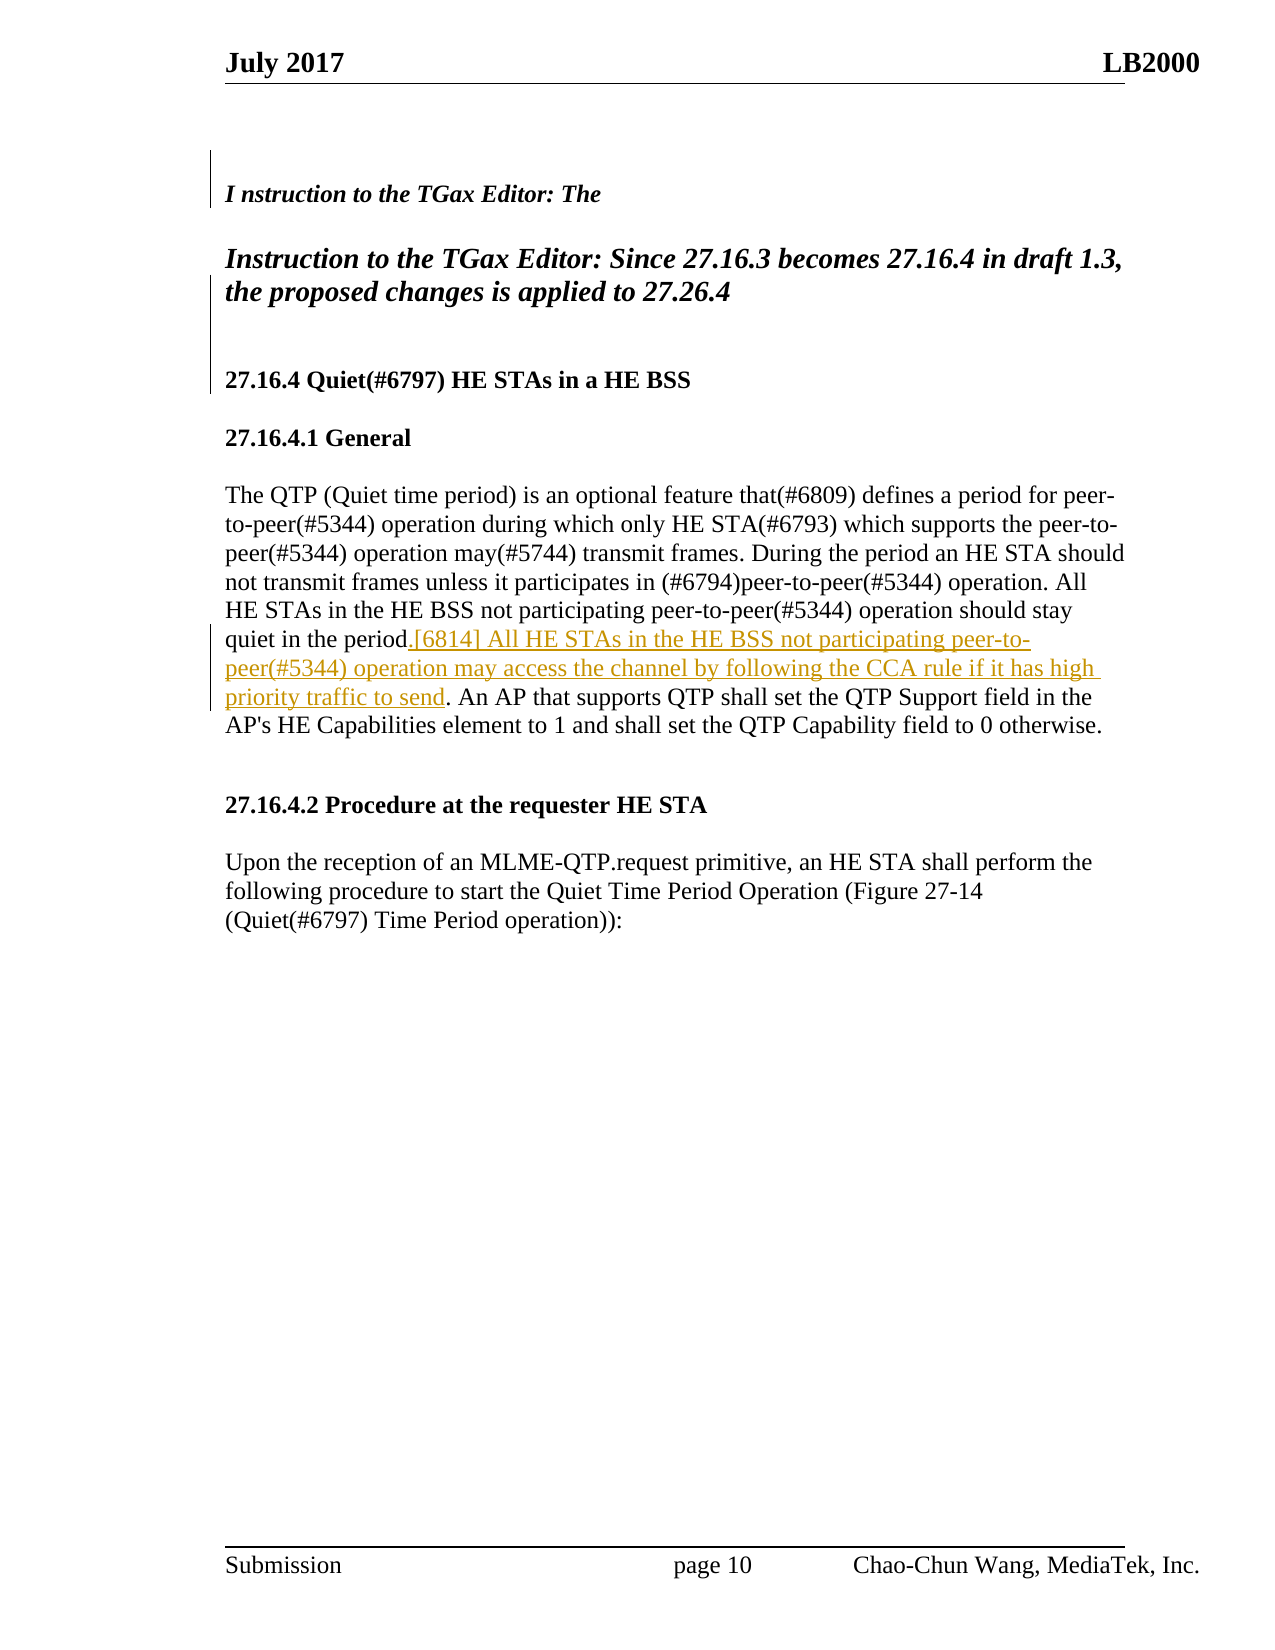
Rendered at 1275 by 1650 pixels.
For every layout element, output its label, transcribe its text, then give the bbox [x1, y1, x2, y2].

text 27.16.4.1 General [225, 423, 1125, 452]
text 27.16.4 Quiet(#6797) HE STAs in a HE BSS [225, 366, 1125, 394]
text Upon the reception of an MLME-QTP.request primitive, an HE STA shall perform the following procedure to start the Quiet Time Period Operation (Figure 27-14 (Quiet(#6797) Time Period operation)): [225, 847, 1125, 933]
text 27.16.4.2 Procedure at the requester HE STA [225, 790, 1125, 818]
text Instruction to the TGax Editor: Since 27.16.3 becomes 27.16.4 in draft 1.3, the proposed changes is applied to 27.26.4 [225, 241, 1125, 308]
text I nstruction to the TGax Editor: The [225, 179, 1125, 207]
text The QTP (Quiet time period) is an optional feature that(#6809) defines a period for peer-to-peer(#5344) operation during which only HE STA(#6793) which supports the peer-to-peer(#5344) operation may(#5744) transmit frames. During the period an HE STA should not transmit frames unless it participates in (#6794)peer-to-peer(#5344) operation. All HE STAs in the HE BSS not participating peer-to-peer(#5344) operation should stay quiet in the period. An AP that supports QTP shall set the QTP Support field in the AP's HE Capabilities element to 1 and shall set the QTP Capability field to 0 otherwise. [225, 481, 1125, 739]
